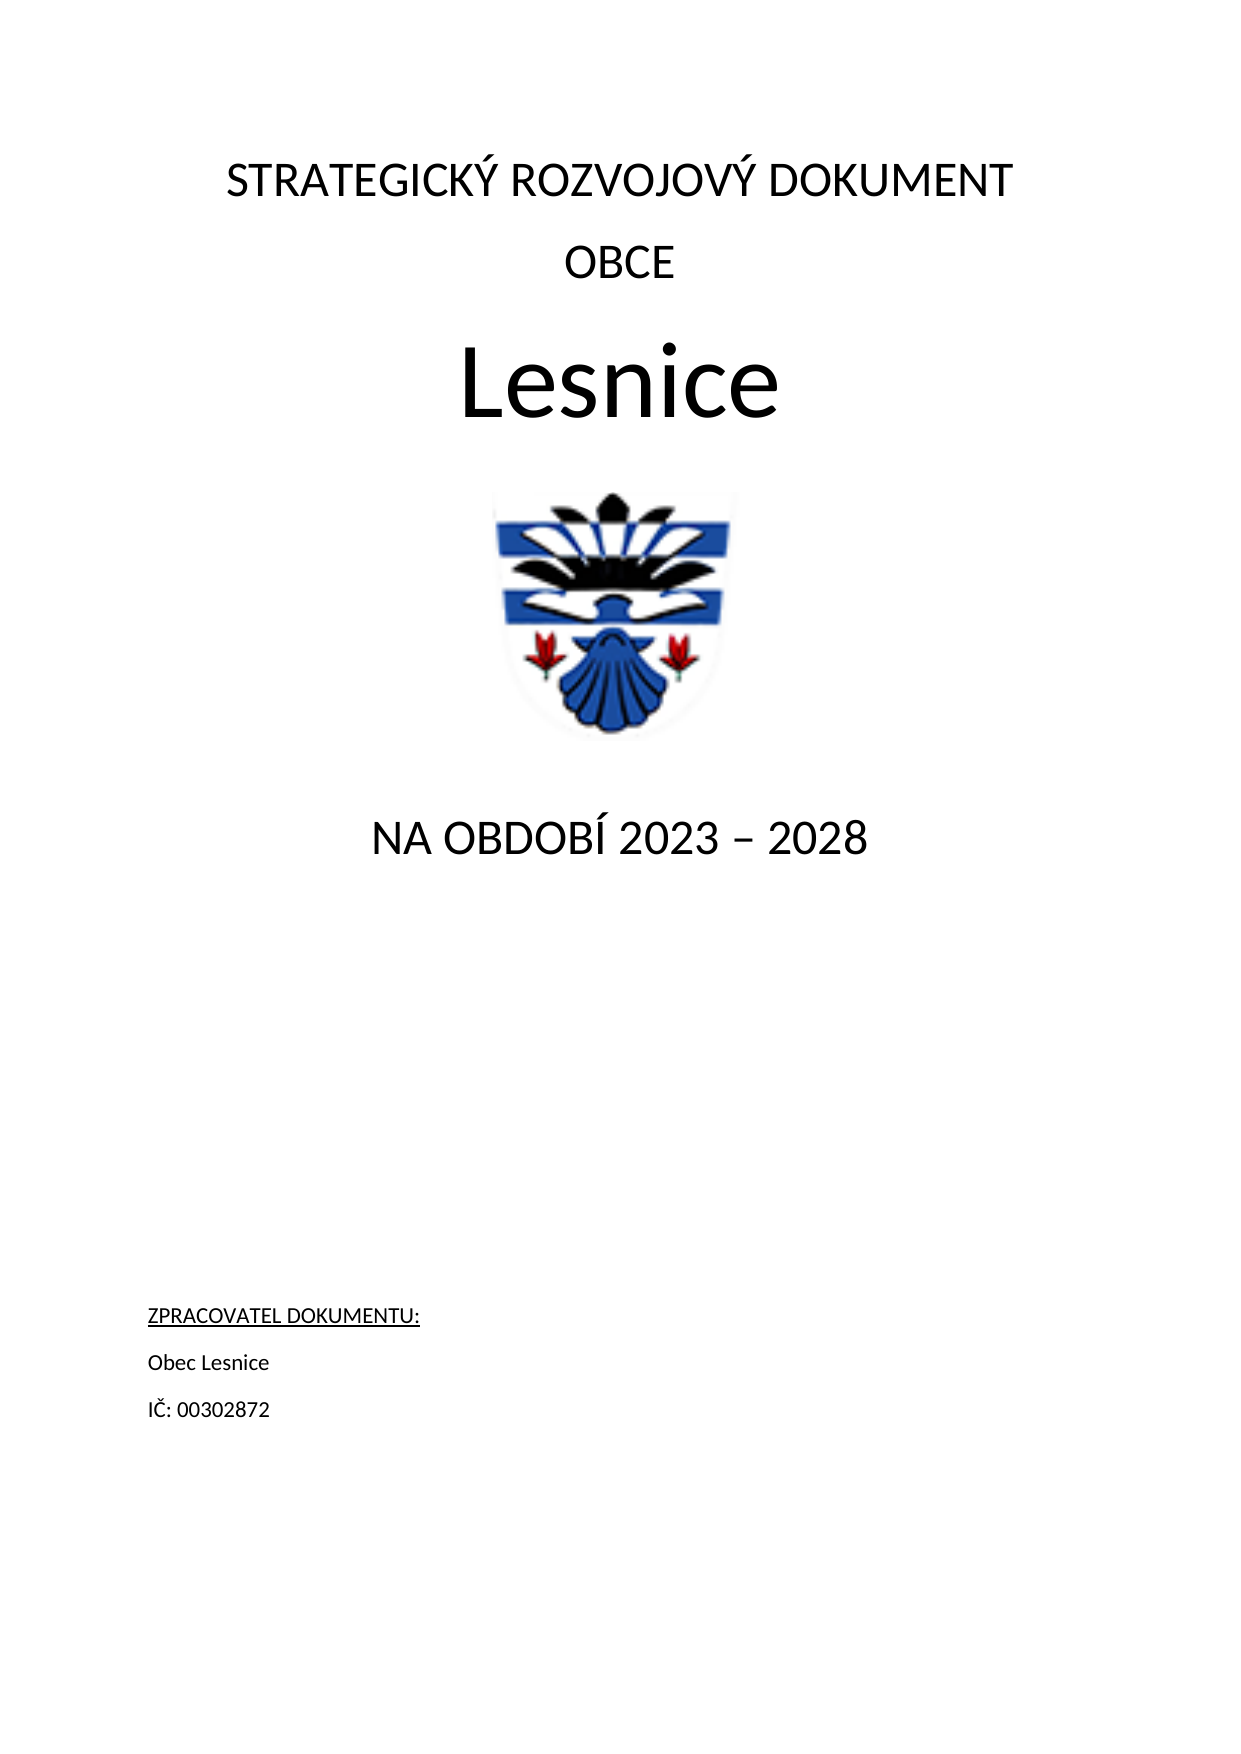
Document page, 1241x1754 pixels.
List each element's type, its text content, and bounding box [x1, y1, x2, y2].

picture [491, 492, 749, 741]
text NA OBDOBÍ 2023 – 2028 [148, 806, 1093, 867]
text ZPRACOVATEL DOKUMENTU: [148, 1301, 1093, 1329]
text IČ: 00302872 [148, 1395, 1093, 1423]
text STRATEGICKÝ ROZVOJOVÝ DOKUMENT [148, 148, 1093, 209]
text Lesnice [148, 313, 1093, 445]
text OBCE [148, 230, 1093, 291]
text Obec Lesnice [148, 1348, 1093, 1376]
